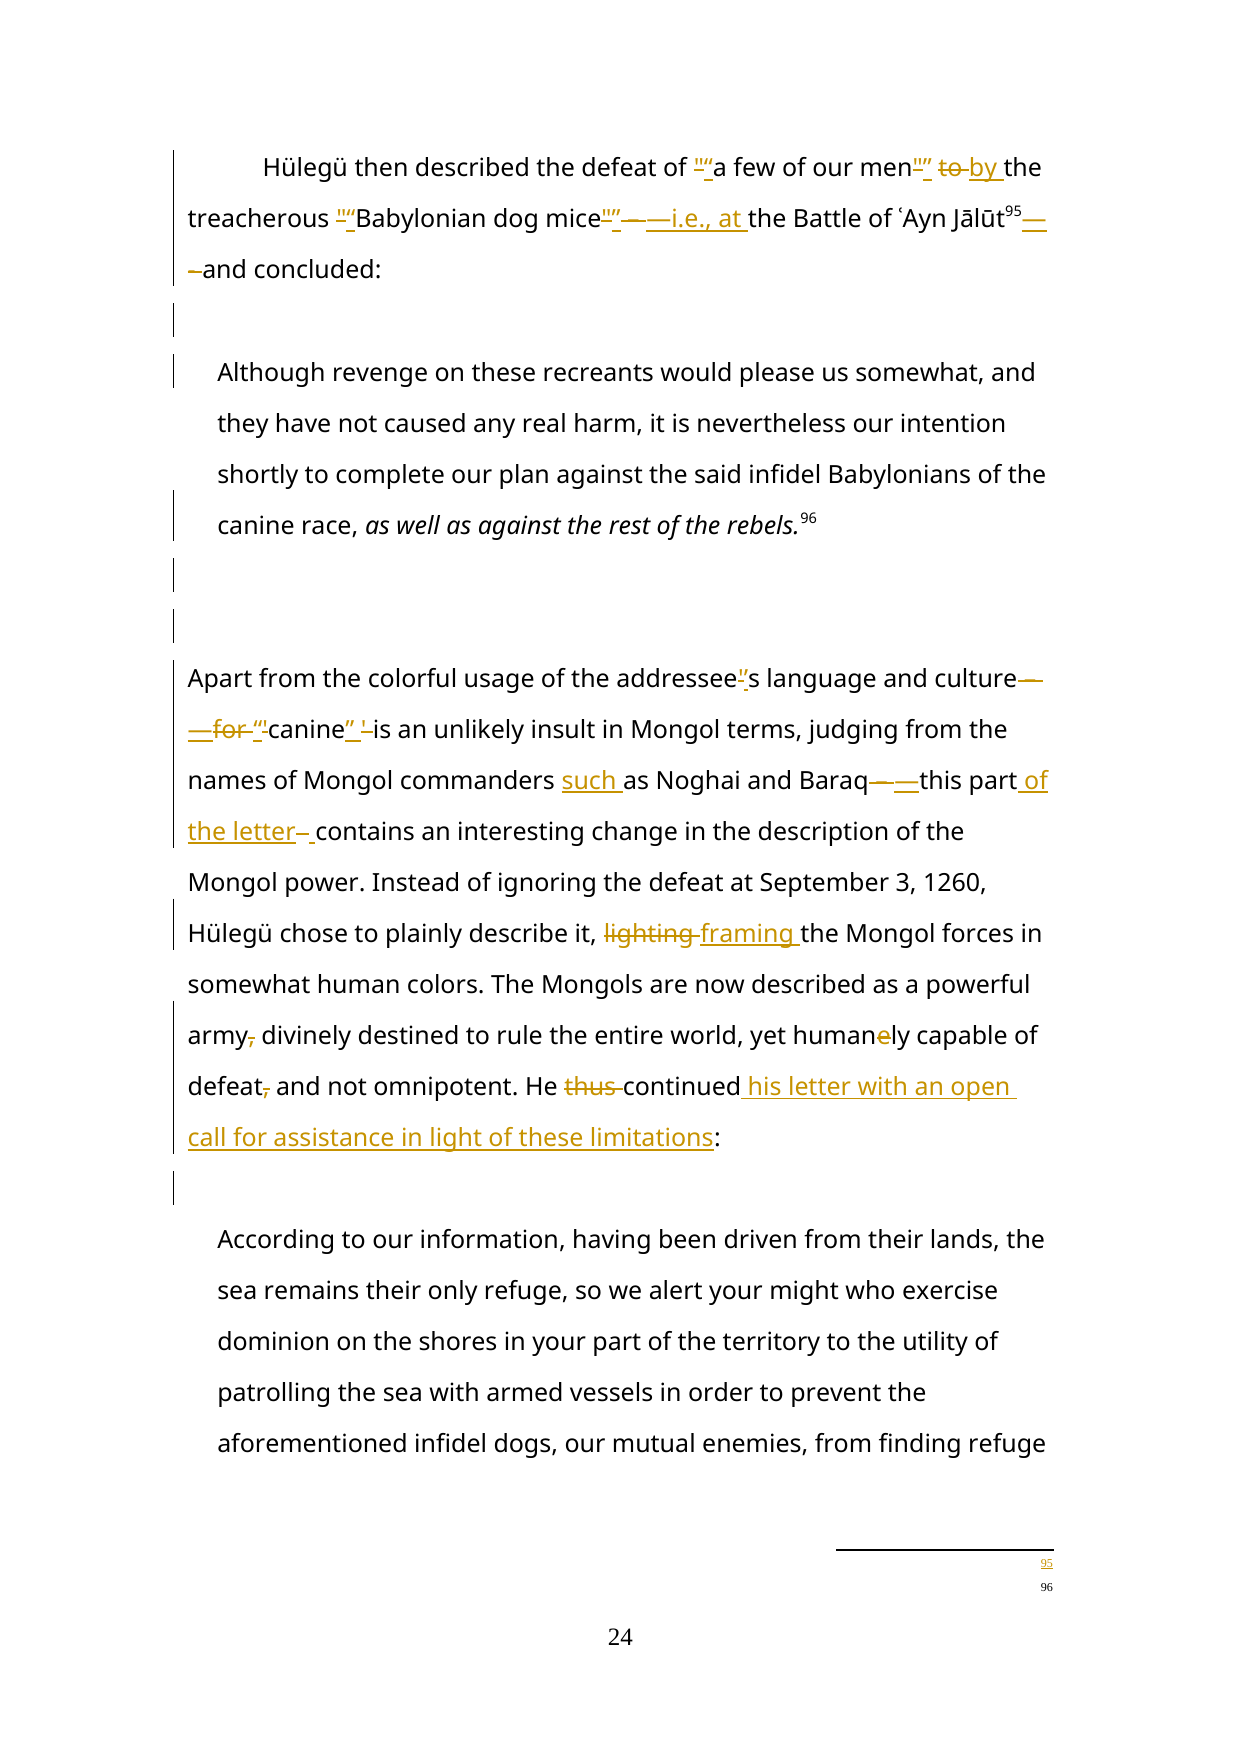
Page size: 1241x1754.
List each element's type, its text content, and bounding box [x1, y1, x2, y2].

text Hülegü then described the defeat of a few of our men the treacherous Babylonian dog micethe Battle of ʿAyn Jālūtand concluded: [187, 150, 1053, 286]
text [217, 1222, 1053, 1460]
text Although revenge on these recreants would please us somewhat, and they have not caused any real harm, it is nevertheless our intention shortly to complete our plan against the said infidel Babylonians of the canine race, as well as against the rest of the rebels. [217, 354, 1053, 541]
text Apart from the colorful usage of the addressees language and culturecanineis an unlikely insult in Mongol terms, judging from the names of Mongol commanders as Noghai and Baraqthis partcontains an interesting change in the description of the Mongol power. Instead of ignoring the defeat at September 3, 1260, Hülegü chose to plainly describe it, the Mongol forces in somewhat human colors. The Mongols are now described as a powerful army divinely destined to rule the entire world, yet humanly capable of defeat and not omnipotent. He continued: [187, 660, 1053, 1154]
